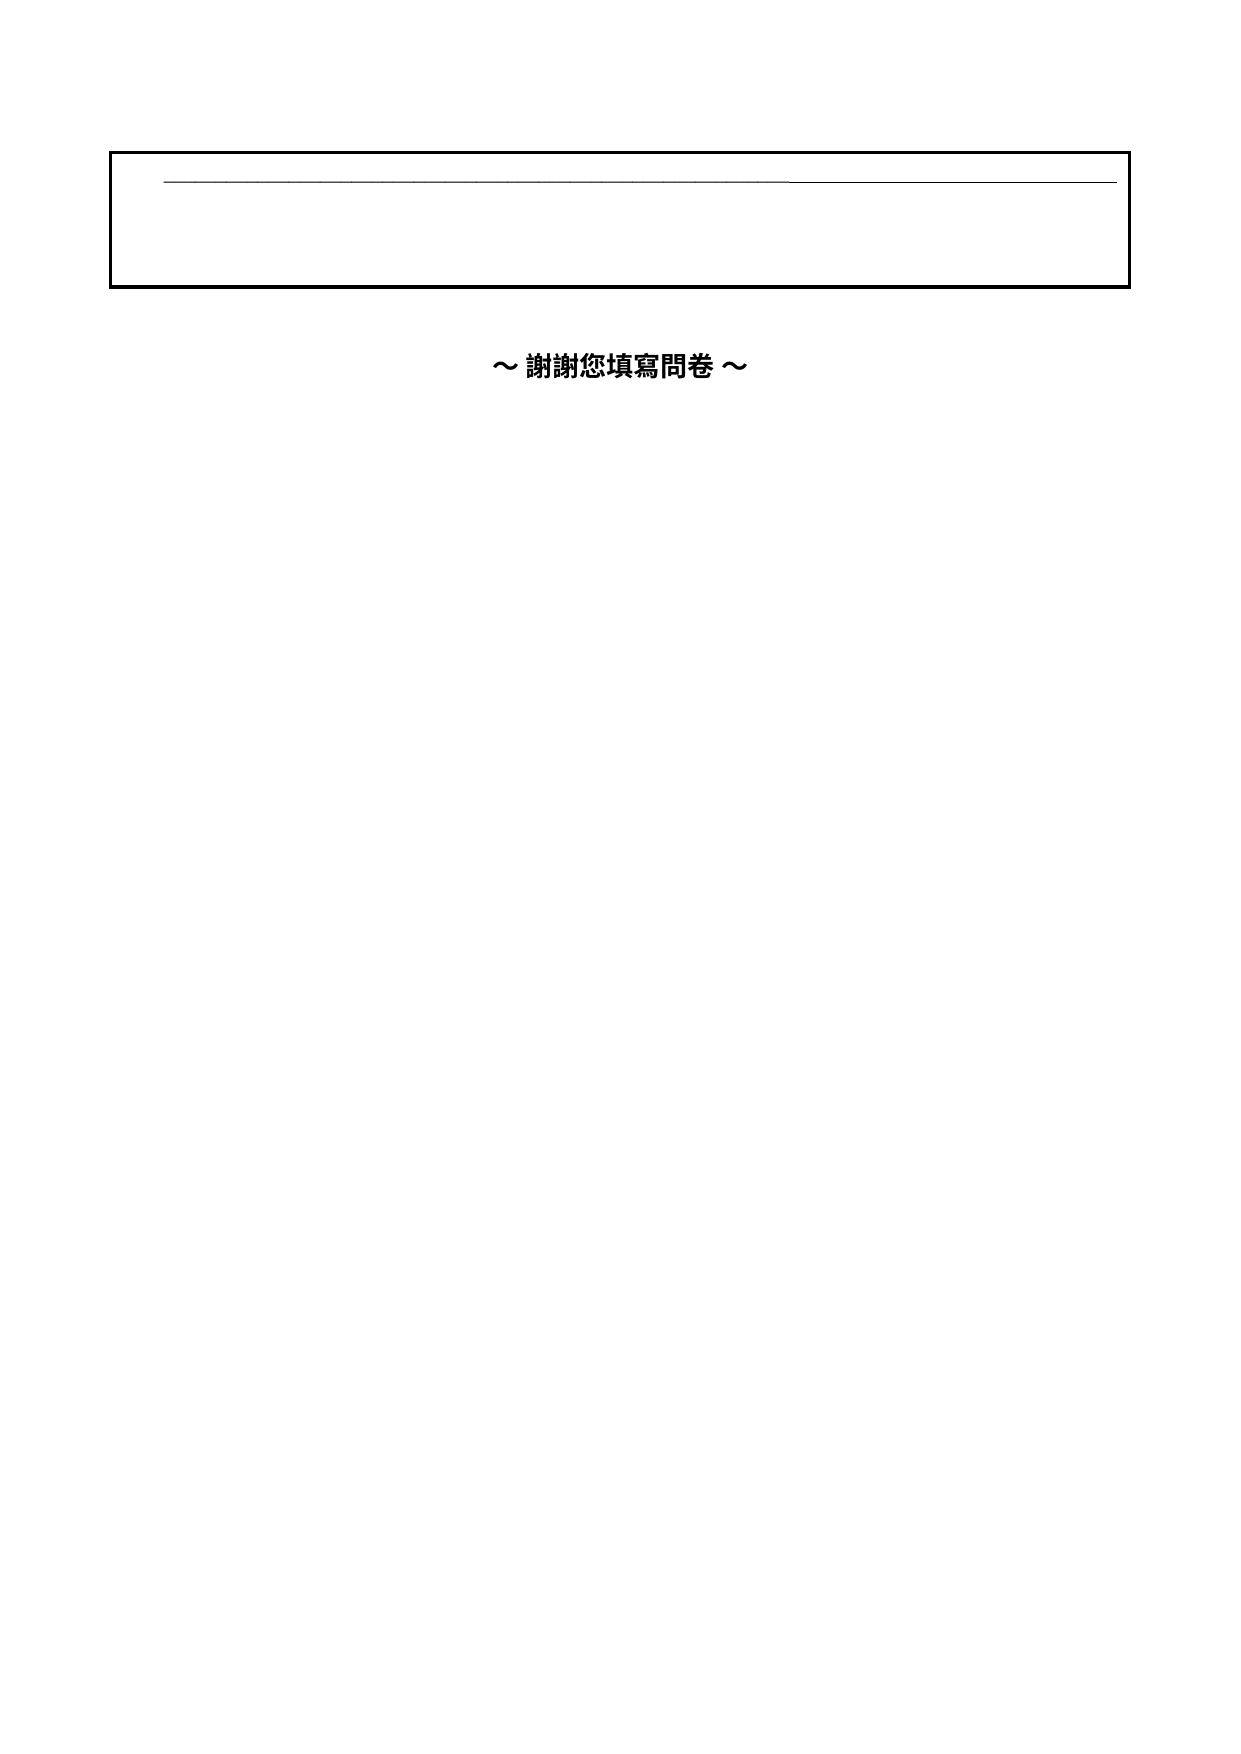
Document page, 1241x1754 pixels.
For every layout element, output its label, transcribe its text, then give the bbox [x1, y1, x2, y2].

text ～ 謝謝您填寫問卷 ～ [118, 327, 1122, 403]
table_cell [112, 154, 1128, 285]
